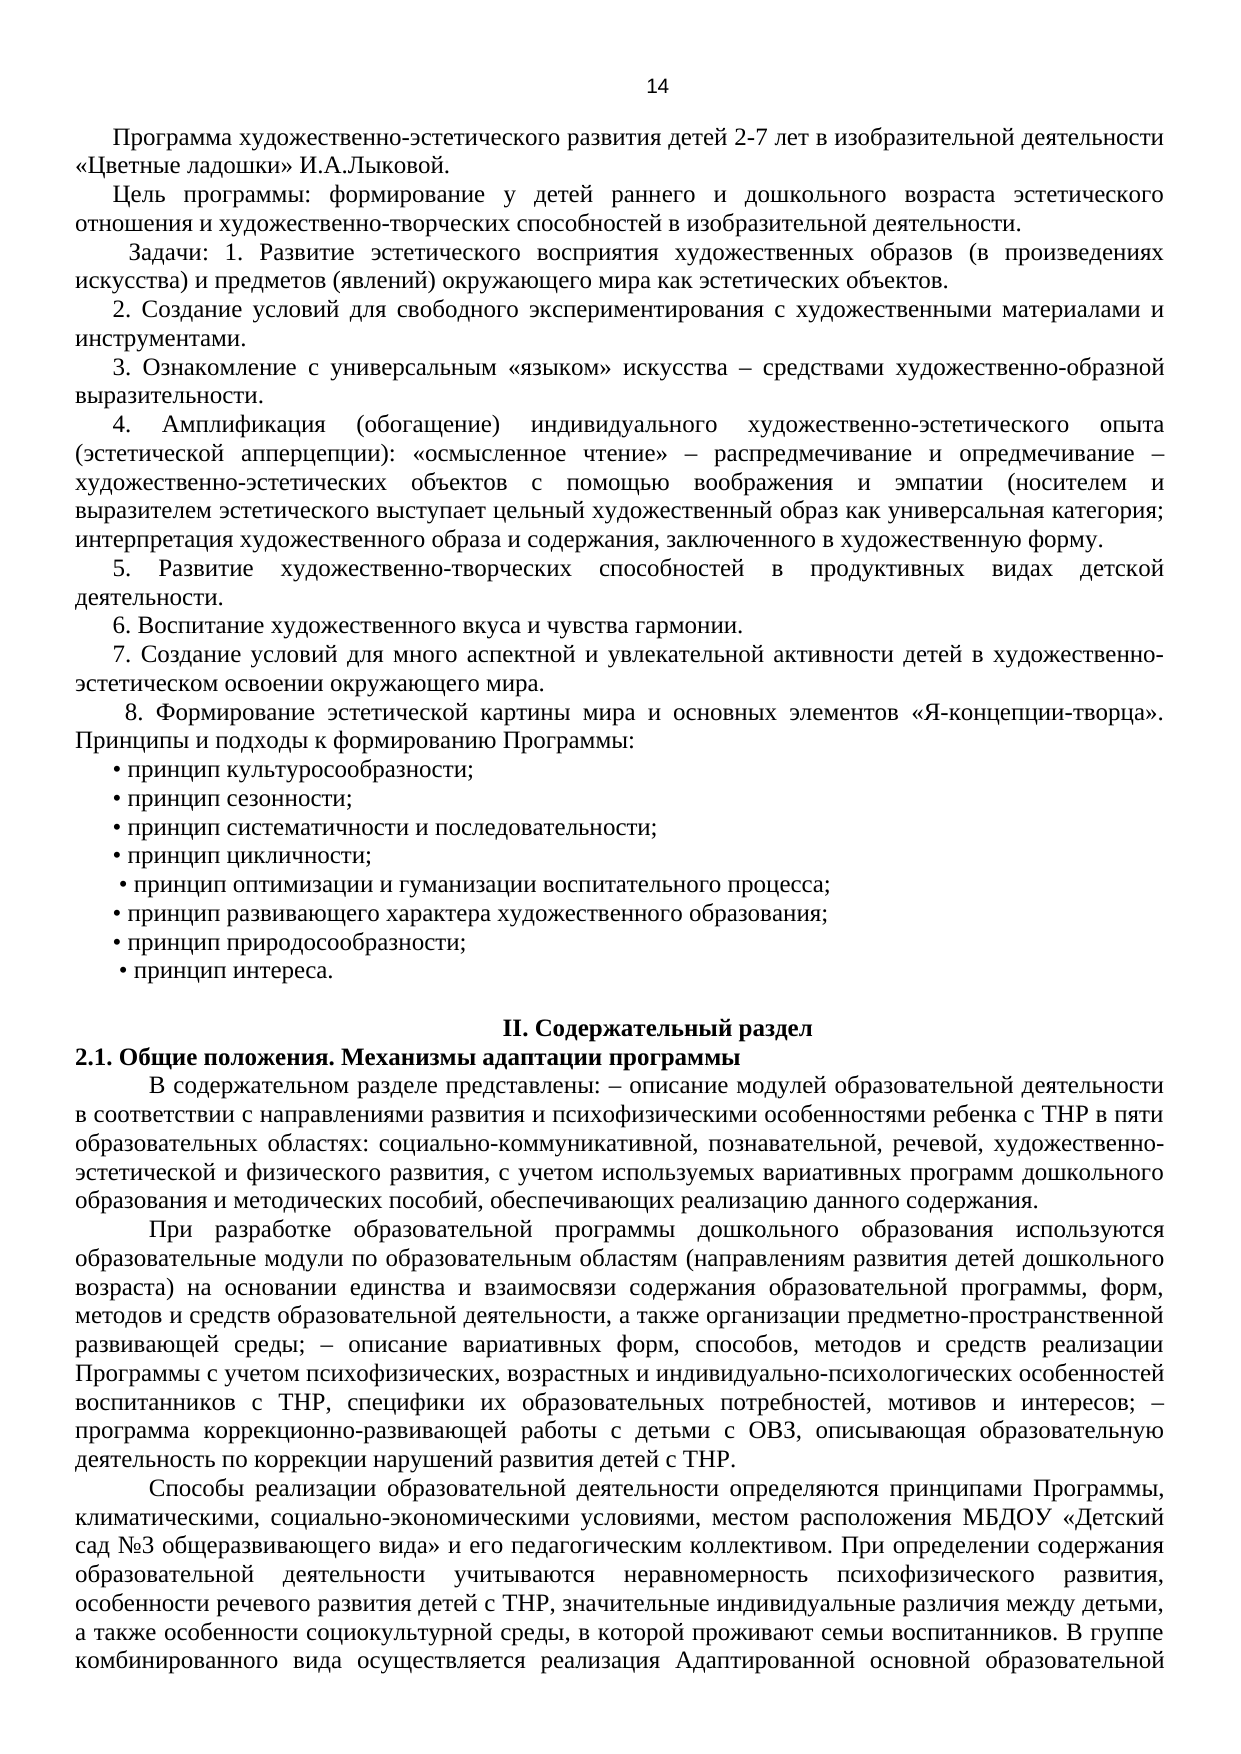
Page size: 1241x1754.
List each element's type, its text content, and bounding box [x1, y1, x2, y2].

text • принцип культуросообразности; [75, 754, 1165, 783]
text 2.1. Общие положения. Механизмы адаптации программы [75, 1042, 1165, 1070]
text 4. Амплификация (обогащение) индивидуального художественно-эстетического опыта (эстетической апперцепции): «осмысленное чтение» – распредмечивание и опредмечивание – художественно-эстетических объектов с помощью воображения и эмпатии (носителем и выразителем эстетического выступает цельный художественный образ как универсальная категория; интерпретация художественного образа и содержания, заключенного в художественную форму. [75, 409, 1165, 553]
text • принцип цикличности; [75, 840, 1165, 869]
text 5. Развитие художественно-творческих способностей в продуктивных видах детской деятельности. [75, 553, 1165, 610]
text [75, 1473, 1165, 1674]
text 8. Формирование эстетической картины мира и основных элементов «Я-концепции-творца». Принципы и подходы к формированию Программы: [75, 697, 1165, 754]
text 6. Воспитание художественного вкуса и чувства гармонии. [75, 610, 1165, 639]
text II. Содержательный раздел [75, 1013, 1165, 1042]
text • принцип систематичности и последовательности; [75, 812, 1165, 840]
text Цель программы: формирование у детей раннего и дошкольного возраста эстетического отношения и художественно-творческих способностей в изобразительной деятельности. [75, 179, 1165, 237]
text В содержательном разделе представлены: – описание модулей образовательной деятельности в соответствии с направлениями развития и психофизическими особенностями ребенка с ТНР в пяти образовательных областях: социально-коммуникативной, познавательной, речевой, художественно-эстетической и физического развития, с учетом используемых вариативных программ дошкольного образования и методических пособий, обеспечивающих реализацию данного содержания. [75, 1070, 1165, 1214]
text • принцип развивающего характера художественного образования; [75, 898, 1165, 927]
text При разработке образовательной программы дошкольного образования используются образовательные модули по образовательным областям (направлениям развития детей дошкольного возраста) на основании единства и взаимосвязи содержания образовательной программы, форм, методов и средств образовательной деятельности, а также организации предметно-пространственной развивающей среды; – описание вариативных форм, способов, методов и средств реализации Программы с учетом психофизических, возрастных и индивидуально-психологических особенностей воспитанников с ТНР, специфики их образовательных потребностей, мотивов и интересов; – программа коррекционно-развивающей работы с детьми с ОВЗ, описывающая образовательную деятельность по коррекции нарушений развития детей с ТНР. [75, 1214, 1165, 1473]
text • принцип оптимизации и гуманизации воспитательного процесса; [75, 869, 1165, 898]
text 2. Создание условий для свободного экспериментирования с художественными материалами и инструментами. [75, 294, 1165, 352]
text • принцип сезонности; [75, 783, 1165, 812]
text Программа художественно-эстетического развития детей 2-7 лет в изобразительной деятельности «Цветные ладошки» И.А.Лыковой. [75, 122, 1165, 179]
text • принцип природосообразности; [75, 927, 1165, 955]
text 3. Ознакомление с универсальным «языком» искусства – средствами художественно-образной выразительности. [75, 352, 1165, 409]
text Задачи: 1. Развитие эстетического восприятия художественных образов (в произведениях искусства) и предметов (явлений) окружающего мира как эстетических объектов. [75, 237, 1165, 294]
text • принцип интереса. [75, 955, 1165, 984]
text 7. Создание условий для много аспектной и увлекательной активности детей в художественно-эстетическом освоении окружающего мира. [75, 639, 1165, 697]
